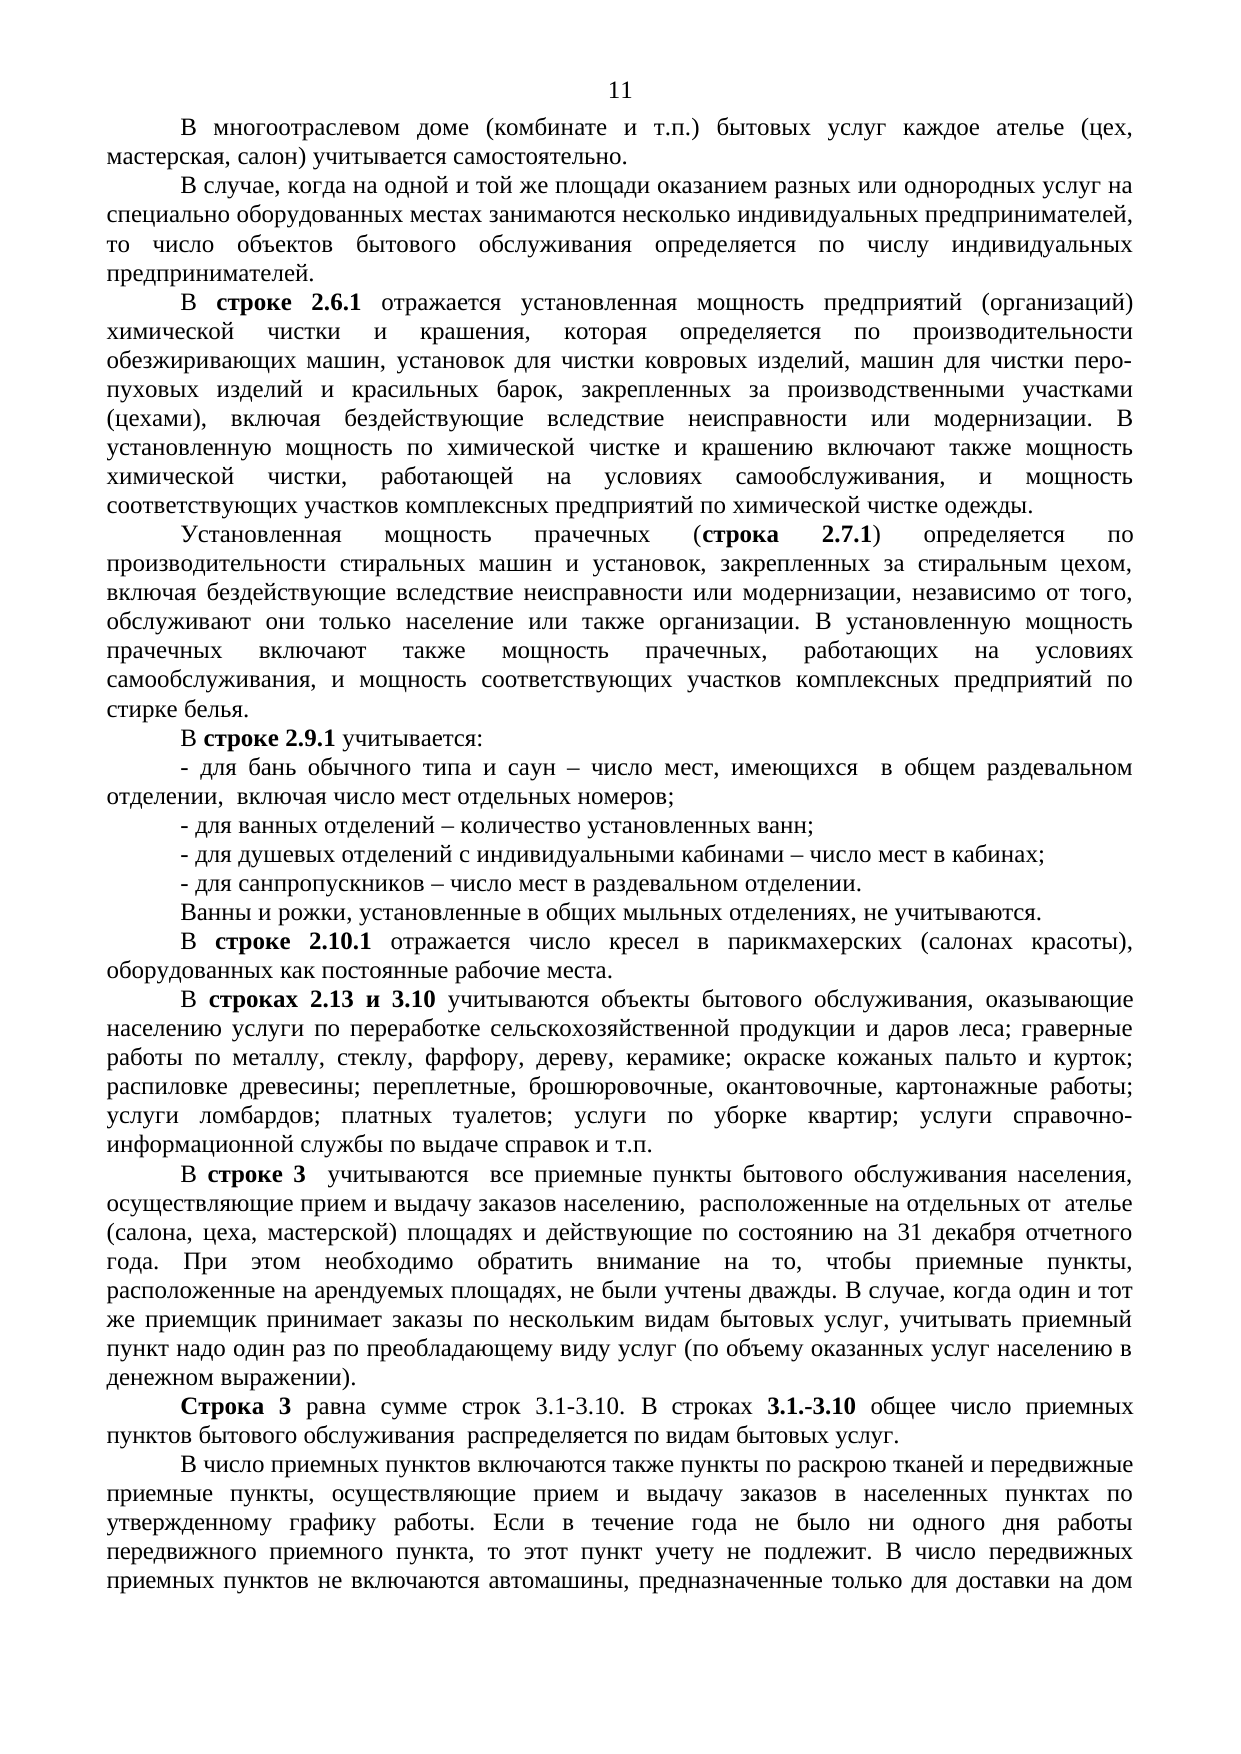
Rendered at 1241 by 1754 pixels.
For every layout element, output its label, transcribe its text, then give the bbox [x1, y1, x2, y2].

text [106, 1449, 1134, 1594]
text В строке 3 учитываются все приемные пункты бытового обслуживания населения, осуществляющие прием и выдачу заказов населению, расположенные на отдельных от ателье (салона, цеха, мастерской) площадях и действующие по состоянию на 31 декабря отчетного года. При этом необходимо обратить внимание на то, чтобы приемные пункты, расположенные на арендуемых площадях, не были учтены дважды. В случае, когда один и тот же приемщик принимает заказы по нескольким видам бытовых услуг, учитывать приемный пункт надо один раз по преобладающему виду услуг (по объему оказанных услуг населению в денежном выражении). [106, 1158, 1134, 1391]
text В строке 2.6.1 отражается установленная мощность предприятий (организаций) химической чистки и крашения, которая определяется по производительности обезжиривающих машин, установок для чистки ковровых изделий, машин для чистки перо-пуховых изделий и красильных барок, закрепленных за производственными участками (цехами), включая бездействующие вследствие неисправности или модернизации. В установленную мощность по химической чистке и крашению включают также мощность химической чистки, работающей на условиях самообслуживания, и мощность соответствующих участков комплексных предприятий по химической чистке одежды. [106, 287, 1134, 519]
text Строка 3 равна сумме строк 3.1-3.10. В строках 3.1.-3.10 общее число приемных пунктов бытового обслуживания распределяется по видам бытовых услуг. [106, 1391, 1134, 1449]
text Ванны и рожки, установленные в общих мыльных отделениях, не учитываются. [106, 897, 1134, 926]
text - для санпропускников – число мест в раздевальном отделении. [106, 868, 1134, 897]
text В строке 2.9.1 учитывается: [106, 722, 1134, 752]
text В строках 2.13 и 3.10 учитываются объекты бытового обслуживания, оказывающие населению услуги по переработке сельскохозяйственной продукции и даров леса; граверные работы по металлу, стеклу, фарфору, дереву, керамике; окраске кожаных пальто и курток; распиловке древесины; переплетные, брошюровочные, окантовочные, картонажные работы; услуги ломбардов; платных туалетов; услуги по уборке квартир; услуги справочно-информационной службы по выдаче справок и т.п. [106, 984, 1134, 1158]
text В случае, когда на одной и той же площади оказанием разных или однородных услуг на специально оборудованных местах занимаются несколько индивидуальных предпринимателей, то число объектов бытового обслуживания определяется по числу индивидуальных предпринимателей. [106, 170, 1134, 287]
text В строке 2.10.1 отражается число кресел в парикмахерских (салонах красоты), оборудованных как постоянные рабочие места. [106, 926, 1134, 984]
text - для ванных отделений – количество установленных ванн; [106, 810, 1134, 839]
text - для бань обычного типа и саун – число мест, имеющихся в общем раздевальном отделении, включая число мест отдельных номеров; [106, 752, 1134, 810]
text Установленная мощность прачечных (строка 2.7.1) определяется по производительности стиральных машин и установок, закрепленных за стиральным цехом, включая бездействующие вследствие неисправности или модернизации, независимо от того, обслуживают они только население или также организации. В установленную мощность прачечных включают также мощность прачечных, работающих на условиях самообслуживания, и мощность соответствующих участков комплексных предприятий по стирке белья. [106, 519, 1134, 722]
text В многоотраслевом доме (комбинате и т.п.) бытовых услуг каждое ателье (цех, мастерская, салон) учитывается самостоятельно. [106, 112, 1134, 170]
text - для душевых отделений с индивидуальными кабинами – число мест в кабинах; [106, 839, 1134, 868]
